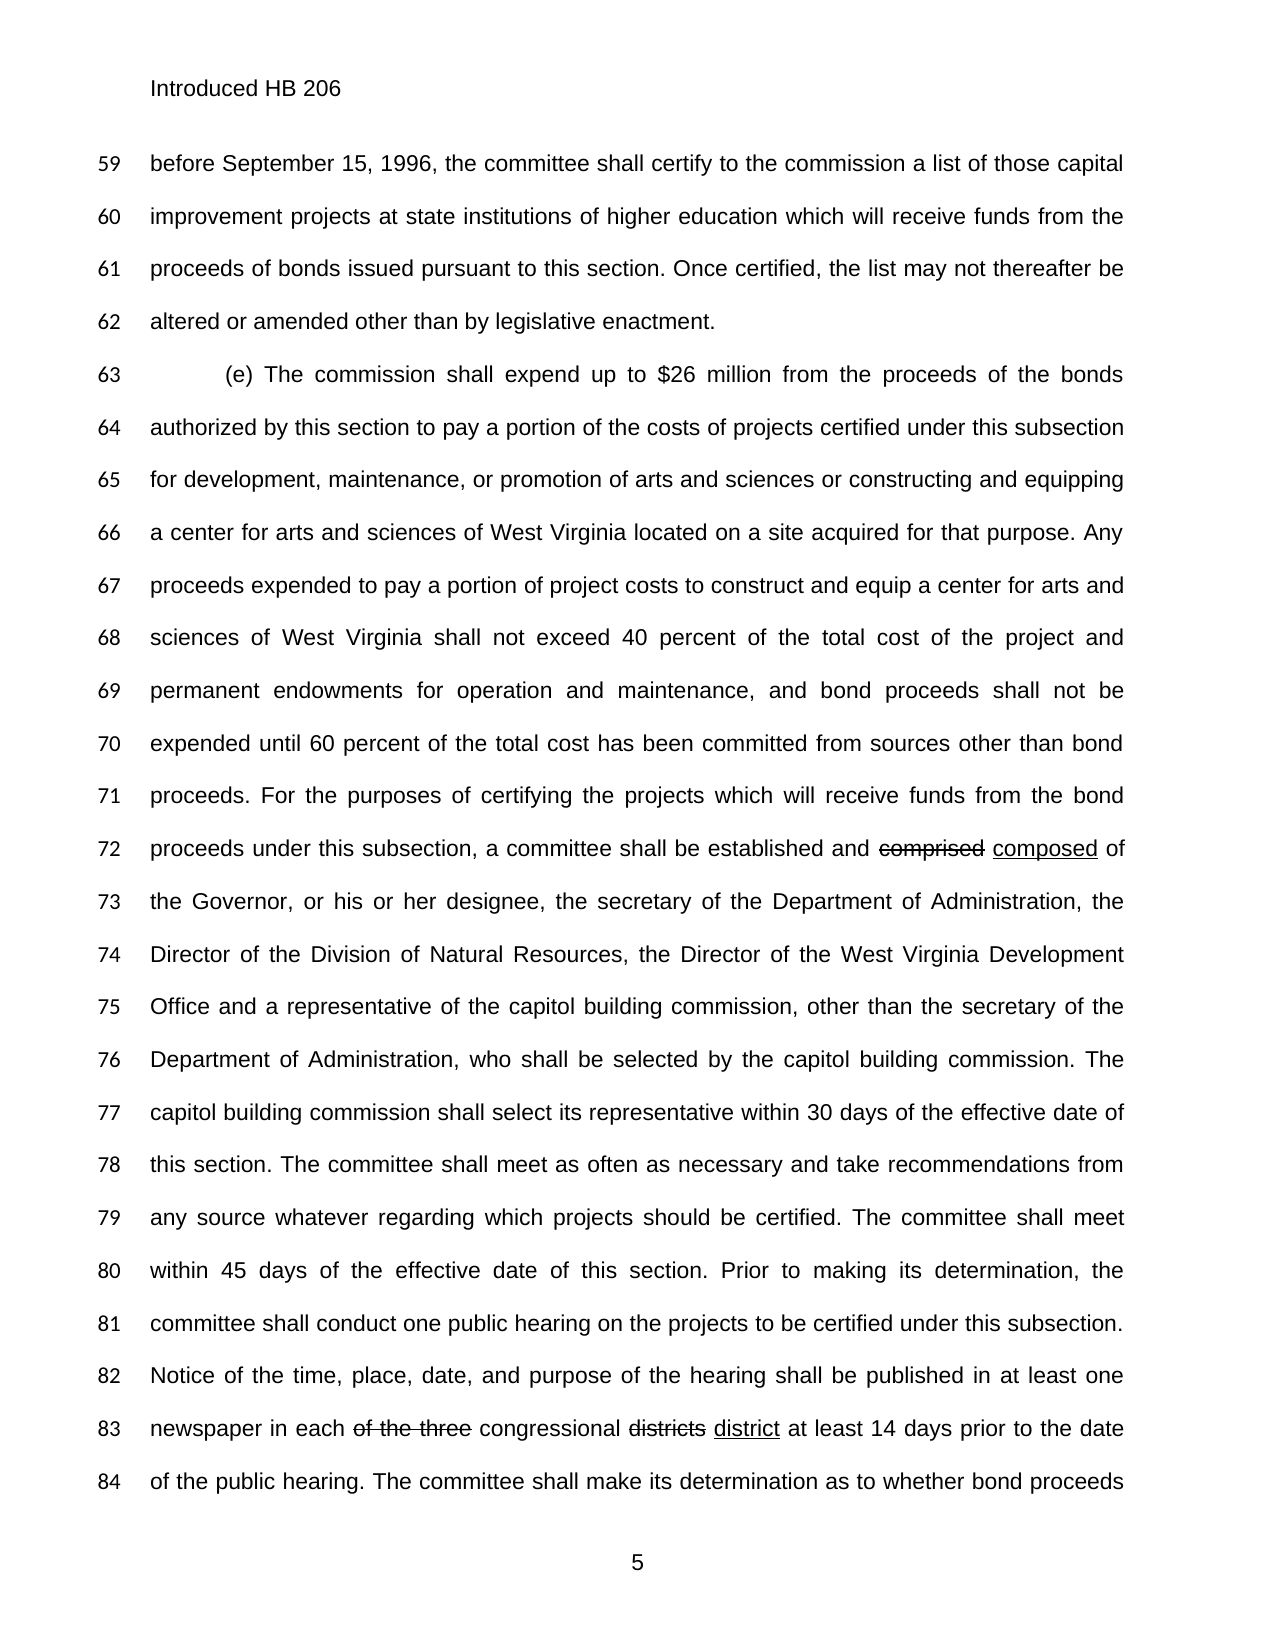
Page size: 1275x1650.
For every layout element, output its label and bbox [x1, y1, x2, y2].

text [150, 150, 1125, 334]
text [150, 361, 1125, 1494]
